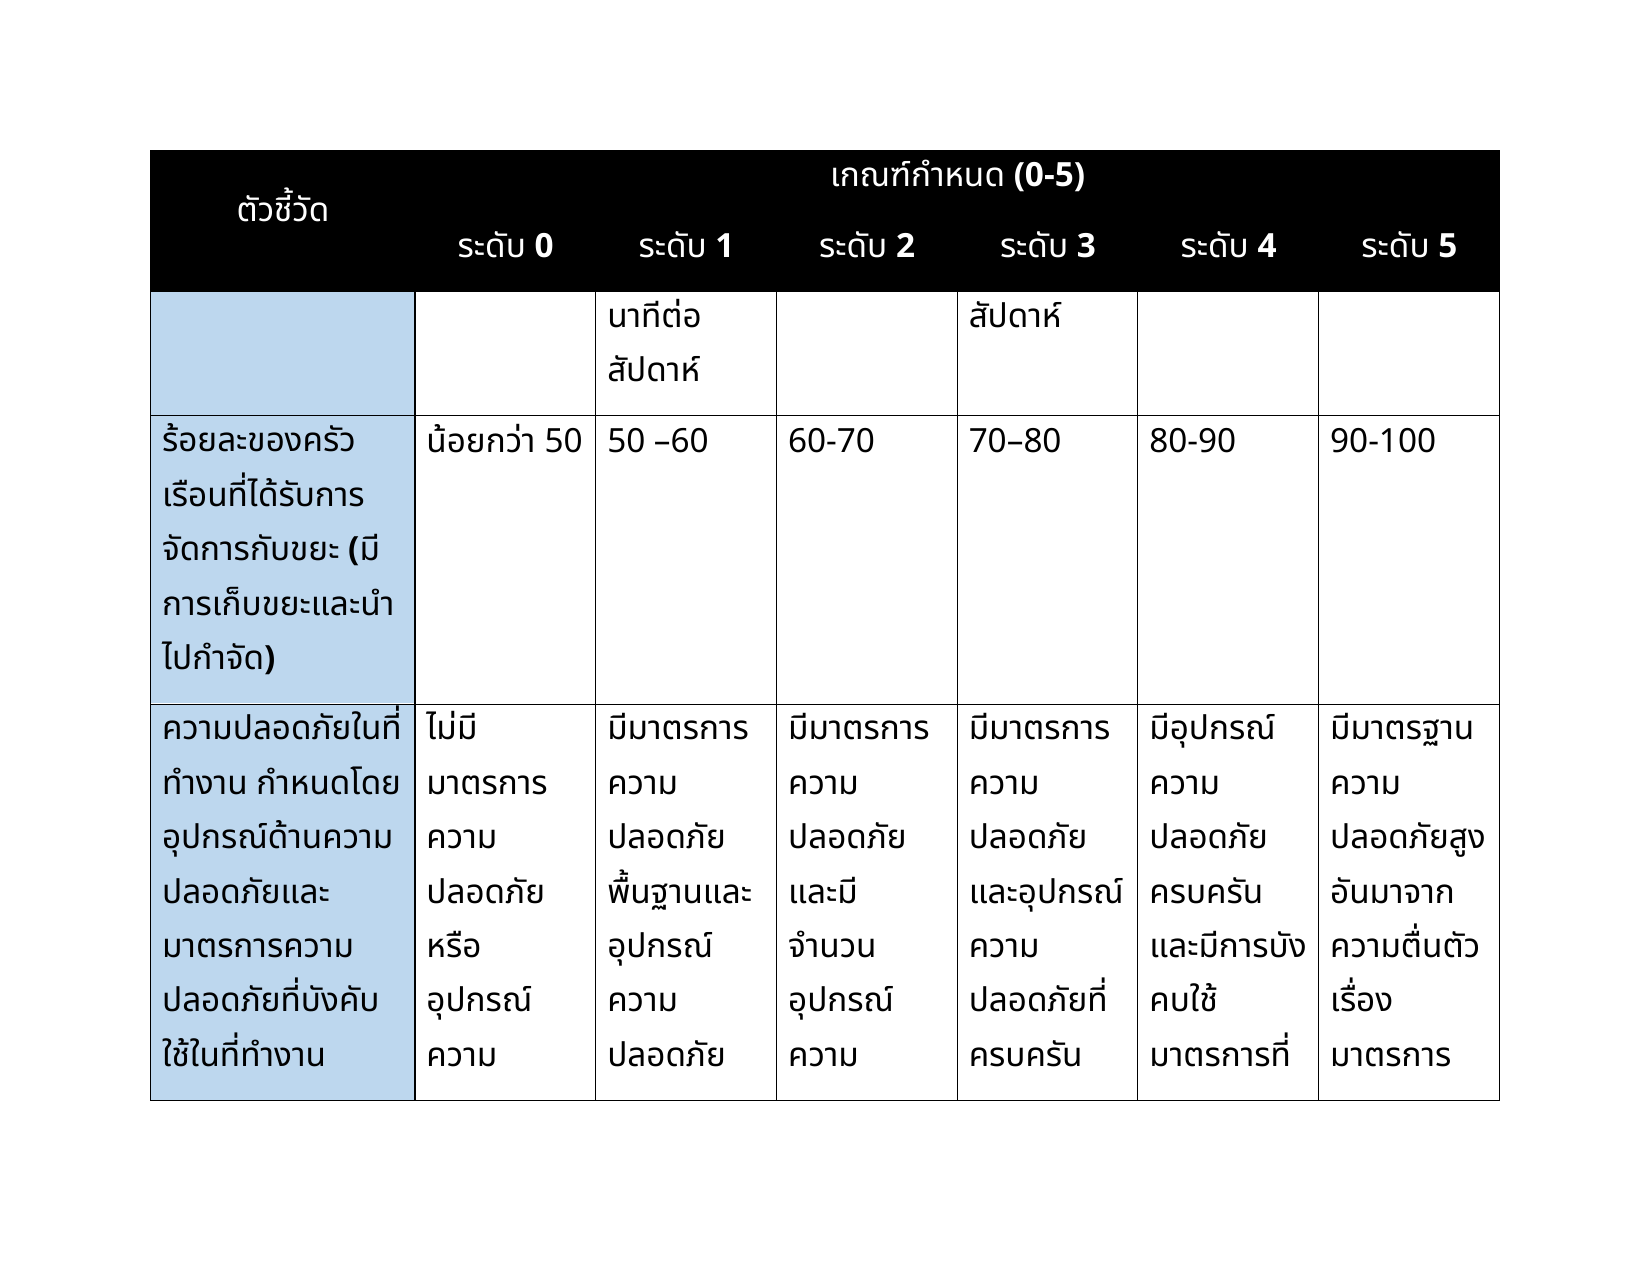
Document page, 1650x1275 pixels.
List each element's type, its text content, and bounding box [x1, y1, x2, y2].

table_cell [1319, 705, 1499, 1100]
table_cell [596, 705, 776, 1100]
table_cell 50 –60 [596, 416, 776, 703]
table_cell 90-100 [1319, 416, 1499, 703]
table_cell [1138, 705, 1318, 1100]
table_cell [416, 292, 595, 415]
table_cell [1319, 292, 1499, 415]
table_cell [151, 292, 414, 415]
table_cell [151, 705, 414, 1100]
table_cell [777, 292, 957, 415]
table_cell ระดับ 5 [1319, 221, 1499, 291]
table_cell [958, 292, 1137, 415]
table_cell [596, 292, 776, 415]
table_cell 80-90 [1138, 416, 1318, 703]
table_cell 60-70 [777, 416, 957, 703]
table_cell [777, 705, 957, 1100]
table_cell ระดับ 3 [958, 221, 1137, 291]
table_cell ระดับ 0 [416, 221, 595, 291]
table_cell 70–80 [958, 416, 1137, 703]
table_header ตัวชี้วัด [151, 151, 414, 291]
table_cell ระดับ 1 [596, 221, 776, 291]
table_cell น้อยกว่า 50 [416, 416, 595, 703]
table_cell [958, 705, 1137, 1100]
table_header เกณฑ์กำหนด (0-5) [416, 151, 1499, 220]
table_cell ร้อยละของครัวเรือนที่ได้รับการจัดการกับขยะ (มีการเก็บขยะและนำไปกำจัด) [151, 416, 414, 703]
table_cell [1138, 292, 1318, 415]
table_cell ระดับ 2 [777, 221, 957, 291]
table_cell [416, 705, 595, 1100]
table_cell ระดับ 4 [1138, 221, 1318, 291]
